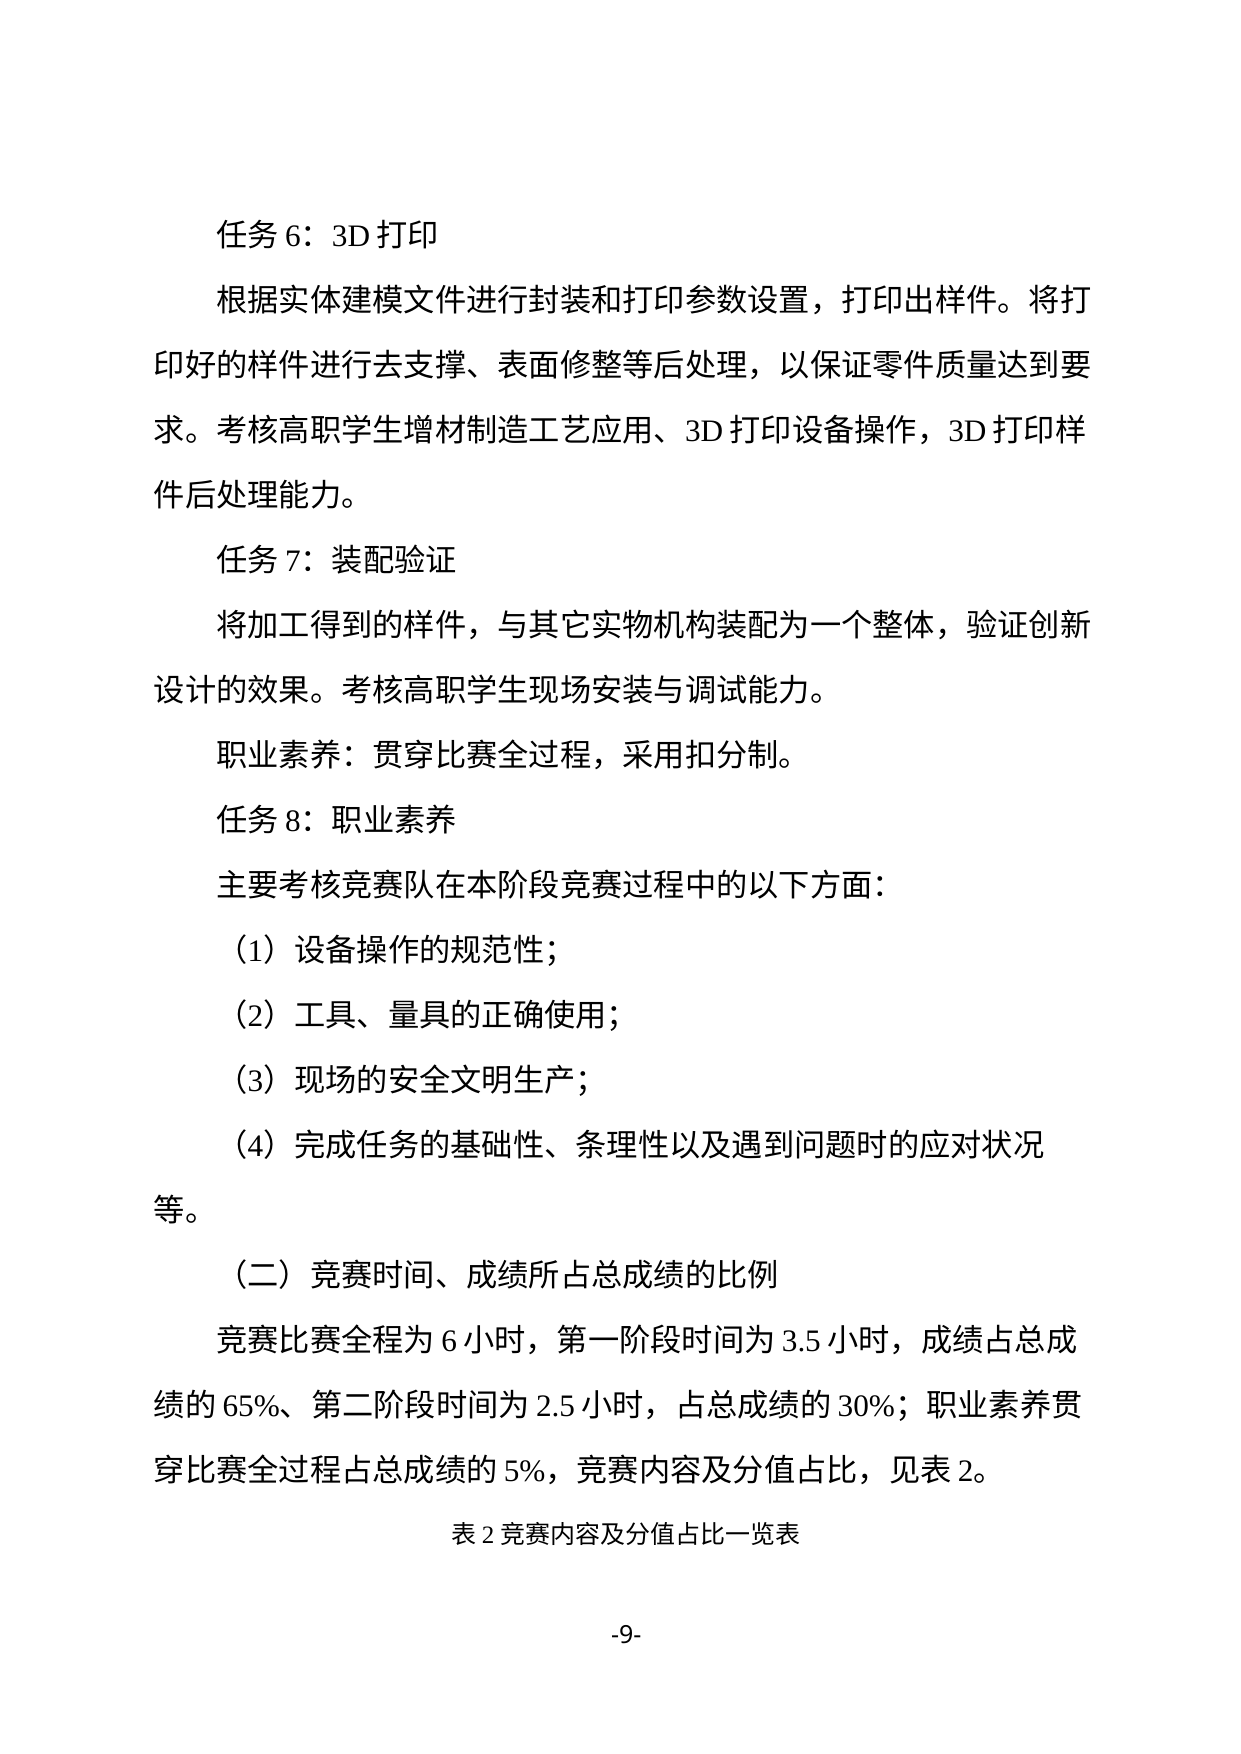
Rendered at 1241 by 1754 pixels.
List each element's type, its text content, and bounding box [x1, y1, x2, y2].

text 竞赛比赛全程为6小时，第一阶段时间为3.5小时，成绩占总成绩的65%、第二阶段时间为2.5小时，占总成绩的30%；职业素养贯穿比赛全过程占总成绩的5%，竞赛内容及分值占比，见表2。 [153, 1305, 1098, 1500]
text 任务8：职业素养 [153, 785, 1098, 850]
text （4）完成任务的基础性、条理性以及遇到问题时的应对状况等。 [153, 1110, 1098, 1240]
text 职业素养：贯穿比赛全过程，采用扣分制。 [153, 720, 1098, 785]
text 任务7：装配验证 [153, 525, 1098, 590]
text （1）设备操作的规范性； [153, 915, 1098, 980]
text 任务6：3D打印 [153, 200, 1098, 265]
text （3）现场的安全文明生产； [153, 1045, 1098, 1110]
text 将加工得到的样件，与其它实物机构装配为一个整体，验证创新设计的效果。考核高职学生现场安装与调试能力。 [153, 590, 1098, 720]
text （2）工具、量具的正确使用； [153, 980, 1098, 1045]
text 根据实体建模文件进行封装和打印参数设置，打印出样件。将打印好的样件进行去支撑、表面修整等后处理，以保证零件质量达到要求。考核高职学生增材制造工艺应用、3D打印设备操作，3D打印样件后处理能力。 [153, 265, 1098, 525]
text （二）竞赛时间、成绩所占总成绩的比例 [153, 1240, 1098, 1305]
text 表2 竞赛内容及分值占比一览表 [153, 1500, 1098, 1565]
text 主要考核竞赛队在本阶段竞赛过程中的以下方面： [153, 850, 1098, 915]
